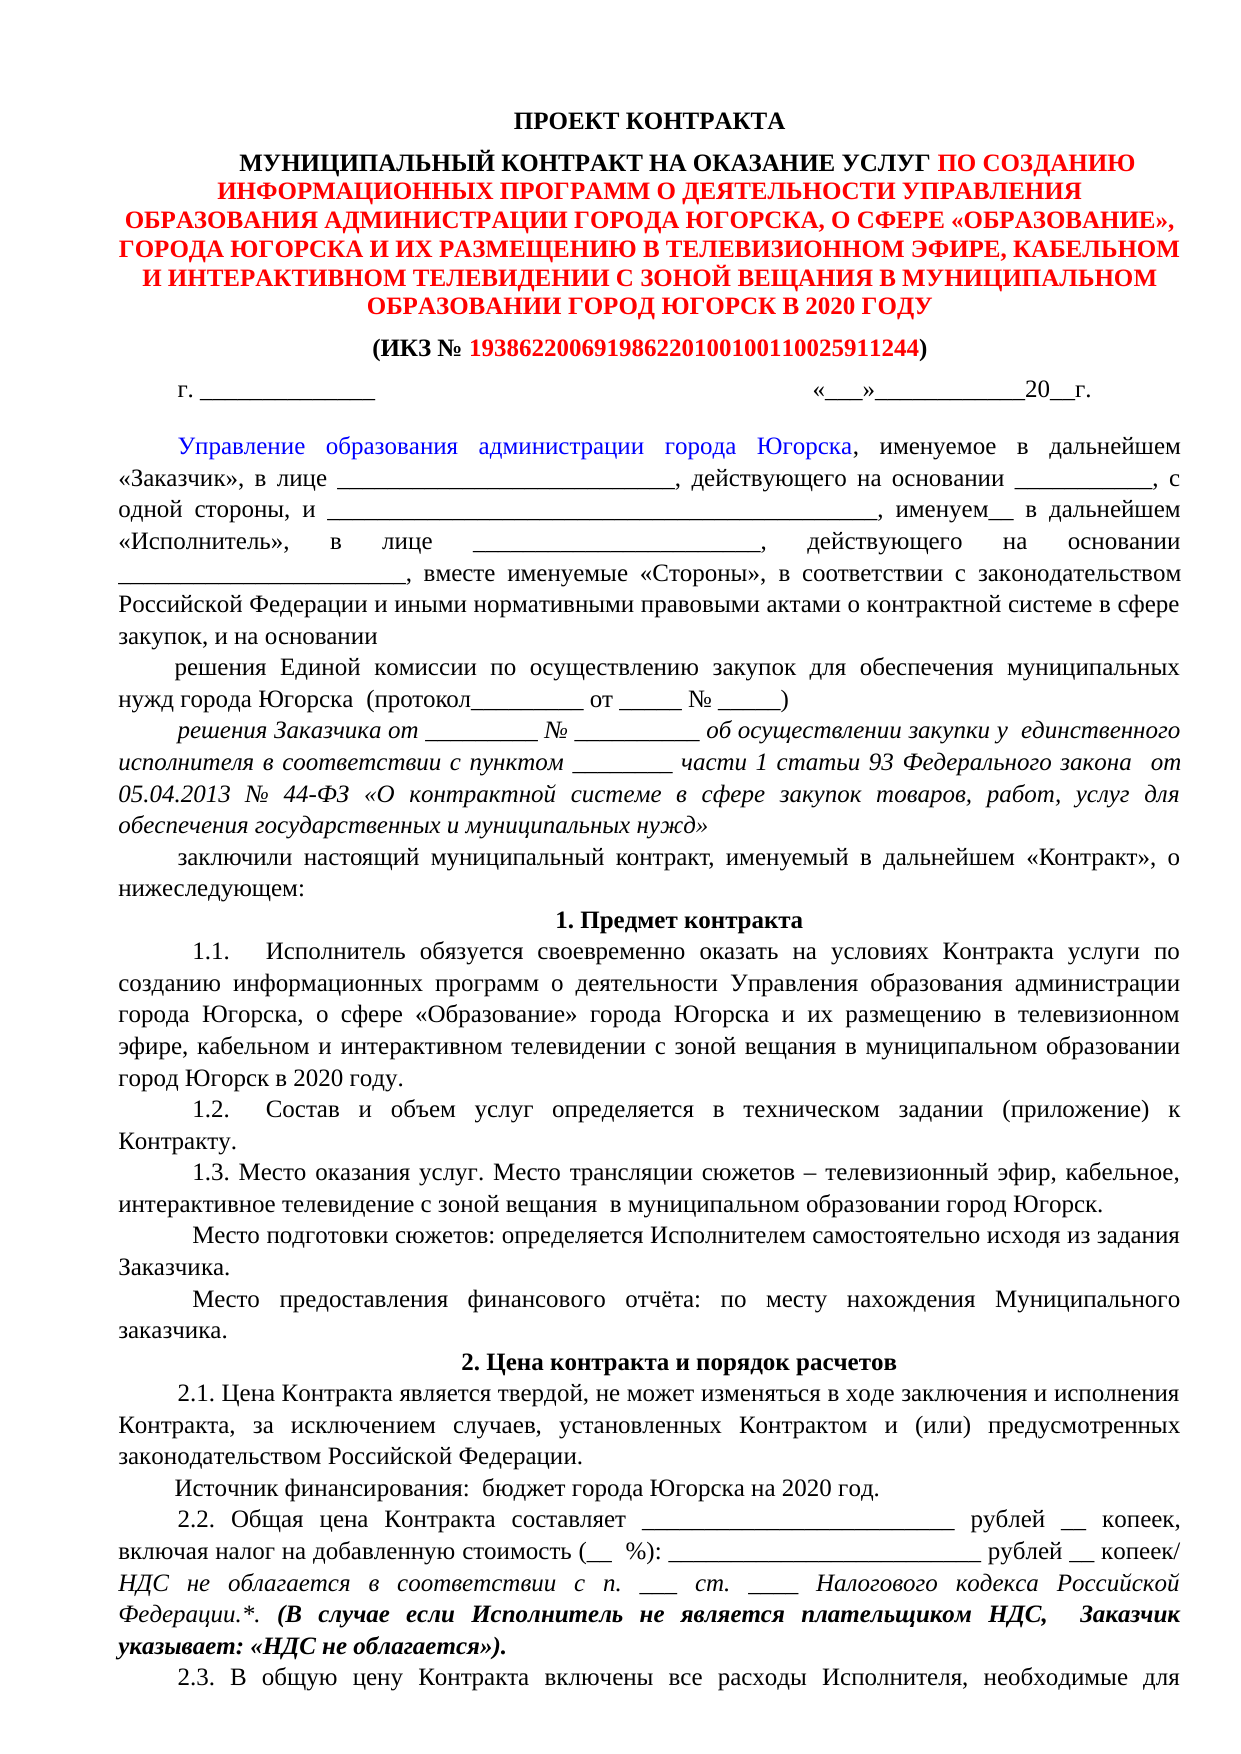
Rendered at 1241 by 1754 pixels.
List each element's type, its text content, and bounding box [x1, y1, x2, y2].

text решения Единой комиссии по осуществлению закупок для обеспечения муниципальных нужд города Югорска (протокол_________ от _____ № _____) [118, 652, 1181, 713]
text (ИКЗ № 193862200691986220100100110025911244) [118, 333, 1181, 361]
text Место подготовки сюжетов: определяется Исполнителем самостоятельно исходя из задания Заказчика. [118, 1221, 1181, 1281]
text 1.2. Состав и объем услуг определяется в техническом задании (приложение) к Контракту. [118, 1094, 1181, 1154]
text 1.1. Исполнитель обязуется своевременно оказать на условиях Контракта услуги по созданию информационных программ о деятельности Управления образования администрации города Югорска, о сфере «Образование» города Югорска и их размещению в телевизионном эфире, кабельном и интерактивном телевидении с зоной вещания в муниципальном образовании город Югорск в 2020 году. [118, 936, 1181, 1091]
text МУНИЦИПАЛЬНЫЙ КОНТРАКТ НА ОКАЗАНИЕ УСЛУГ ПО СОЗДАНИЮ ИНФОРМАЦИОННЫХ ПРОГРАММ О ДЕЯТЕЛЬНОСТИ УПРАВЛЕНИЯ ОБРАЗОВАНИЯ АДМИНИСТРАЦИИ ГОРОДА ЮГОРСКА, О СФЕРЕ «ОБРАЗОВАНИЕ», ГОРОДА ЮГОРСКА И ИХ РАЗМЕЩЕНИЮ В ТЕЛЕВИЗИОННОМ ЭФИРЕ, КАБЕЛЬНОМ И ИНТЕРАКТИВНОМ ТЕЛЕВИДЕНИИ С ЗОНОЙ ВЕЩАНИЯ В МУНИЦИПАЛЬНОМ ОБРАЗОВАНИИ ГОРОД ЮГОРСК В 2020 ГОДУ [118, 148, 1181, 320]
text 1. Предмет контракта [118, 905, 1181, 934]
text 2.1. Цена Контракта является твердой, не может изменяться в ходе заключения и исполнения Контракта, за исключением случаев, установленных Контрактом и (или) предусмотренных законодательством Российской Федерации. [118, 1378, 1181, 1470]
text 1.3. Место оказания услуг. Место трансляции сюжетов – телевизионный эфир, кабельное, интерактивное телевидение с зоной вещания в муниципальном образовании город Югорск. [118, 1157, 1181, 1218]
text Управление образования администрации города Югорска, именуемое в дальнейшем «Заказчик», в лице ___________________________, действующего на основании ___________, с одной стороны, и ____________________________________________, именуем__ в дальнейшем «Исполнитель», в лице _______________________, действующего на основании _______________________, вместе именуемые «Стороны», в соответствии с законодательством Российской Федерации и иными нормативными правовыми актами о контрактной системе в сфере закупок, и на основании [118, 431, 1181, 649]
text ПРОЕКТ КОНТРАКТА [118, 106, 1181, 135]
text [118, 1662, 1181, 1691]
text Место предоставления финансового отчёта: по месту нахождения Муниципального заказчика. [118, 1284, 1181, 1344]
text решения Заказчика от _________ № __________ об осуществлении закупки у единственного исполнителя в соответствии с пунктом ________ части 1 статьи 93 Федерального закона от 05.04.2013 № 44-ФЗ «О контрактной системе в сфере закупок товаров, работ, услуг для обеспечения государственных и муниципальных нужд» [118, 716, 1181, 839]
text заключили настоящий муниципальный контракт, именуемый в дальнейшем «Контракт», о нижеследующем: [118, 842, 1181, 902]
text 2. Цена контракта и порядок расчетов [118, 1347, 1181, 1376]
text 2.2. Общая цена Контракта составляет _________________________ рублей __ копеек, включая налог на добавленную стоимость (__ %): _________________________ рублей __ копеек/ НДС не облагается в соответствии с п. ___ ст. ____ Налогового кодекса Российской Федерации.*. (В случае если Исполнитель не является плательщиком НДС, Заказчик указывает: «НДС не облагается»). [118, 1504, 1181, 1659]
text Источник финансирования: бюджет города Югорска на 2020 год. [118, 1473, 1181, 1502]
text г. ______________ «___»____________20__г. [118, 374, 1181, 403]
